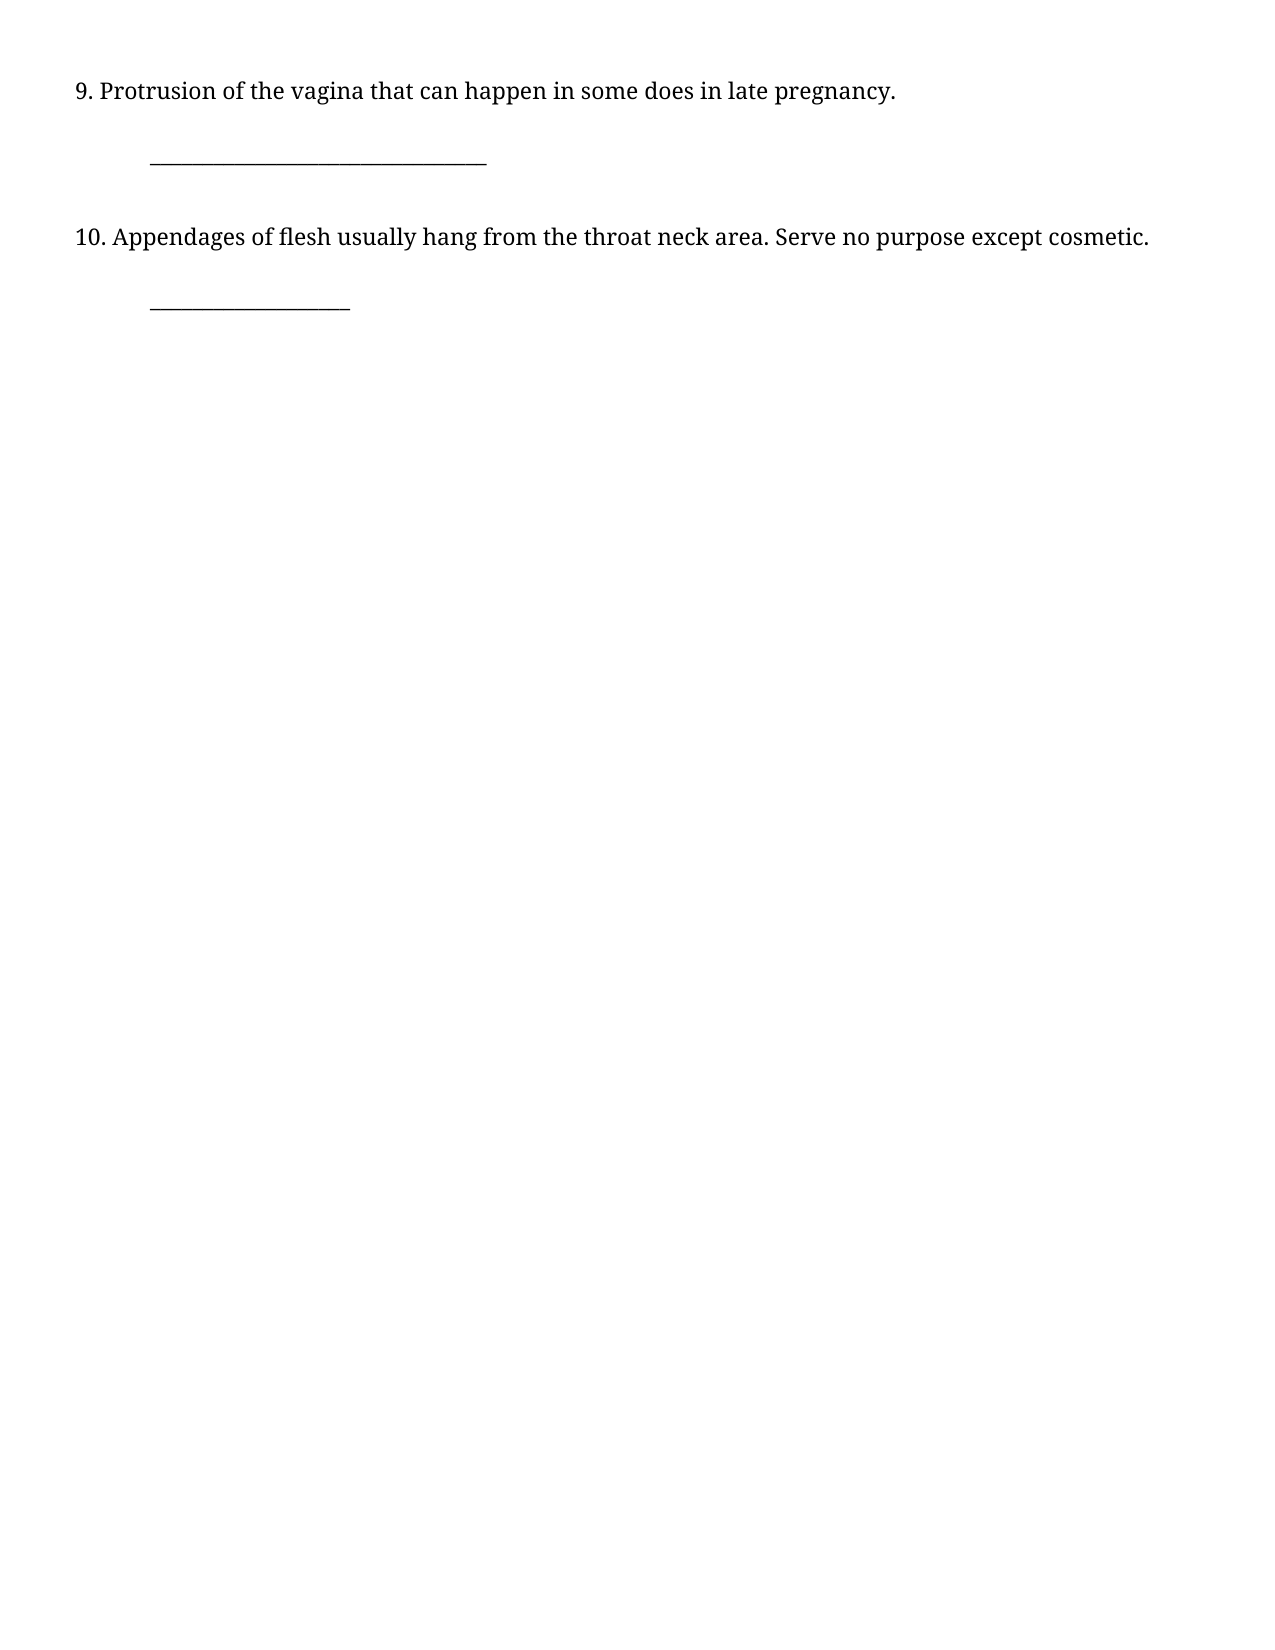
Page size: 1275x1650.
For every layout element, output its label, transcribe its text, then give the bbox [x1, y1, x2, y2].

text 10. Appendages of flesh usually hang from the throat neck area. Serve no purpose except cosmetic. ___________________ [75, 221, 1200, 314]
text 9. Protrusion of the vagina that can happen in some does in late pregnancy. ________________________________ [75, 75, 1200, 169]
